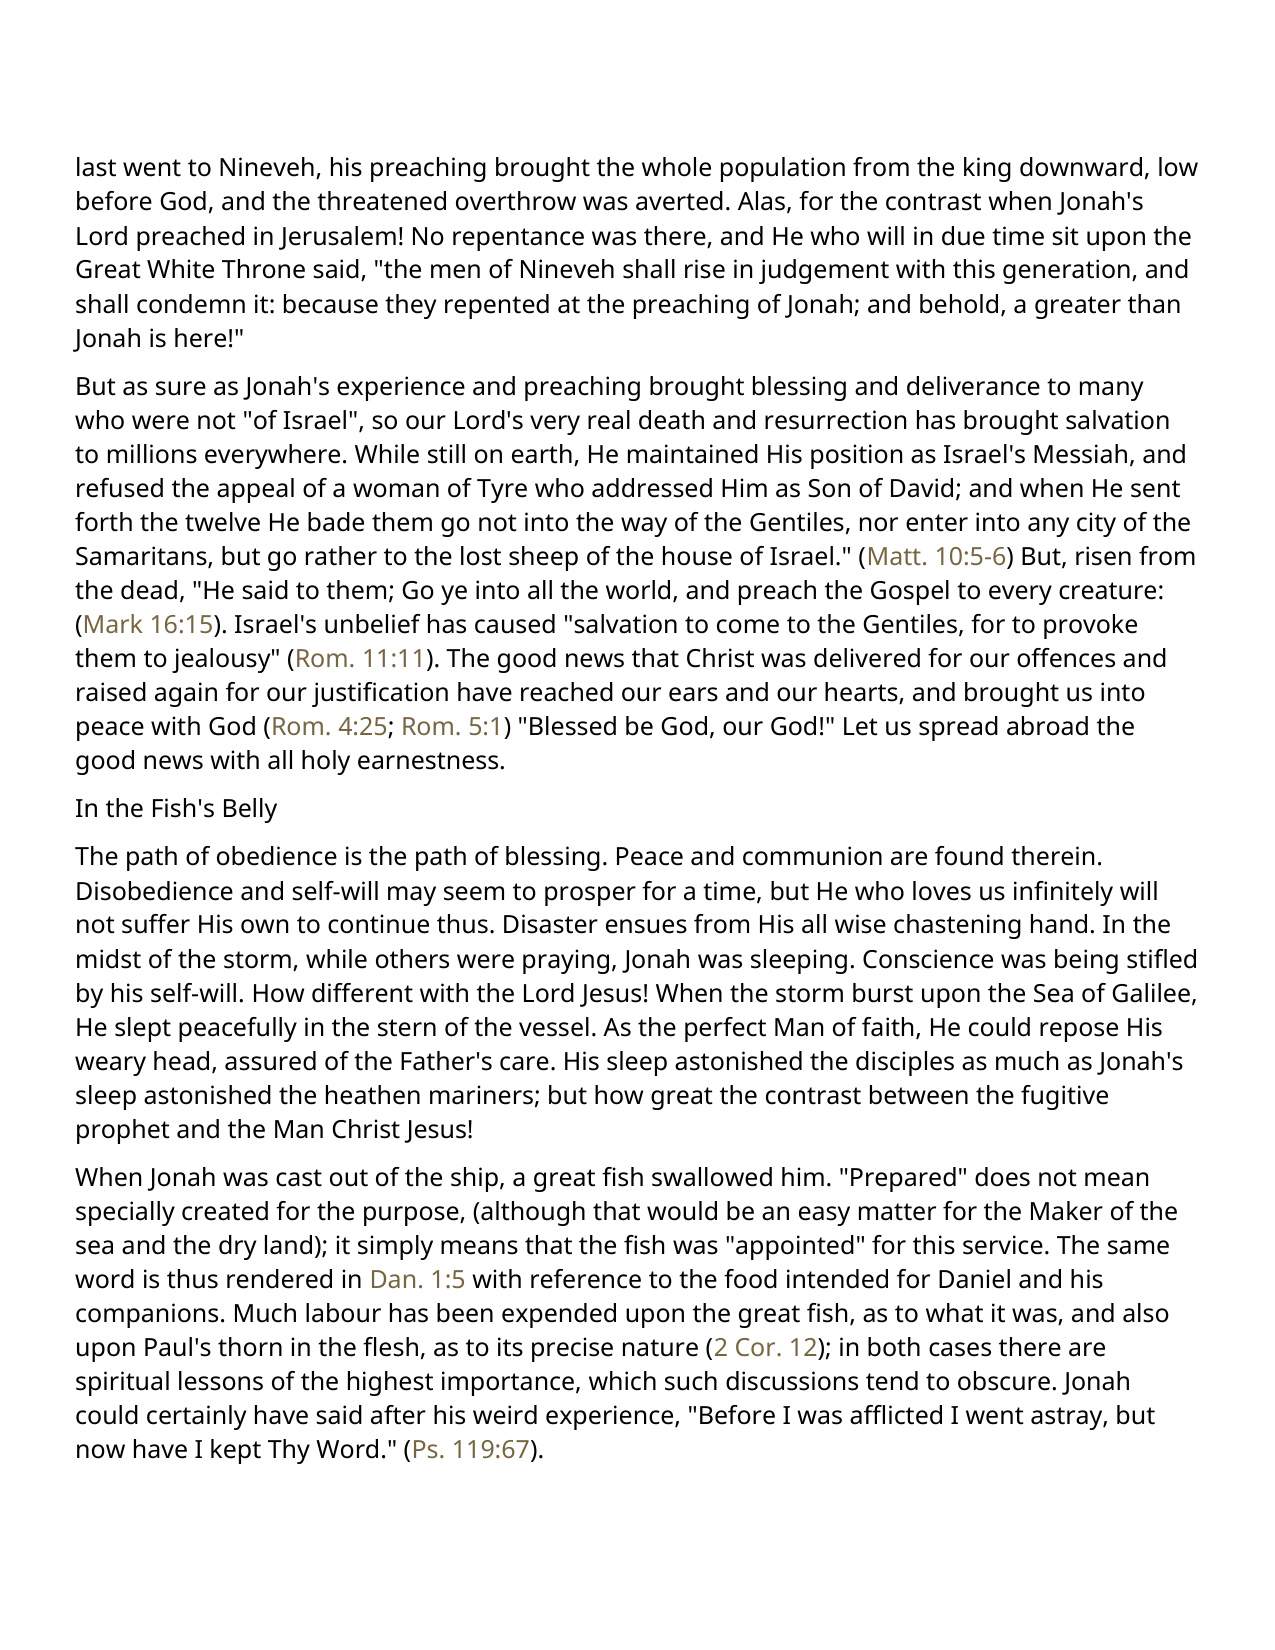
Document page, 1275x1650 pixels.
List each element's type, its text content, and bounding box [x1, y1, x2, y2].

text In the Fish's Belly [75, 791, 1200, 825]
text The path of obedience is the path of blessing. Peace and communion are found therein. Disobedience and self-will may seem to prosper for a time, but He who loves us infinitely will not suffer His own to continue thus. Disaster ensues from His all wise chastening hand. In the midst of the storm, while others were praying, Jonah was sleeping. Conscience was being stifled by his self-will. How different with the Lord Jesus! When the storm burst upon the Sea of Galilee, He slept peacefully in the stern of the vessel. As the perfect Man of faith, He could repose His weary head, assured of the Father's care. His sleep astonished the disciples as much as Jonah's sleep astonished the heathen mariners; but how great the contrast between the fugitive prophet and the Man Christ Jesus! [75, 839, 1200, 1146]
text When Jonah was cast out of the ship, a great fish swallowed him. "Prepared" does not mean specially created for the purpose, (although that would be an easy matter for the Maker of the sea and the dry land); it simply means that the fish was "appointed" for this service. The same word is thus rendered in Dan. 1:5 with reference to the food intended for Daniel and his companions. Much labour has been expended upon the great fish, as to what it was, and also upon Paul's thorn in the flesh, as to its precise nature (2 Cor. 12); in both cases there are spiritual lessons of the highest importance, which such discussions tend to obscure. Jonah could certainly have said after his weird experience, "Before I was afflicted I went astray, but now have I kept Thy Word." (Ps. 119:67). [75, 1159, 1200, 1466]
text But as sure as Jonah's experience and preaching brought blessing and deliverance to many who were not "of Israel", so our Lord's very real death and resurrection has brought salvation to millions everywhere. While still on earth, He maintained His position as Israel's Messiah, and refused the appeal of a woman of Tyre who addressed Him as Son of David; and when He sent forth the twelve He bade them go not into the way of the Gentiles, nor enter into any city of the Samaritans, but go rather to the lost sheep of the house of Israel." (Matt. 10:5-6) But, risen from the dead, "He said to them; Go ye into all the world, and preach the Gospel to every creature: (Mark 16:15). Israel's unbelief has caused "salvation to come to the Gentiles, for to provoke them to jealousy" (Rom. 11:11). The good news that Christ was delivered for our offences and raised again for our justification have reached our ears and our hearts, and brought us into peace with God (Rom. 4:25; Rom. 5:1) "Blessed be God, our God!" Let us spread abroad the good news with all holy earnestness. [75, 368, 1200, 777]
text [75, 150, 1200, 354]
